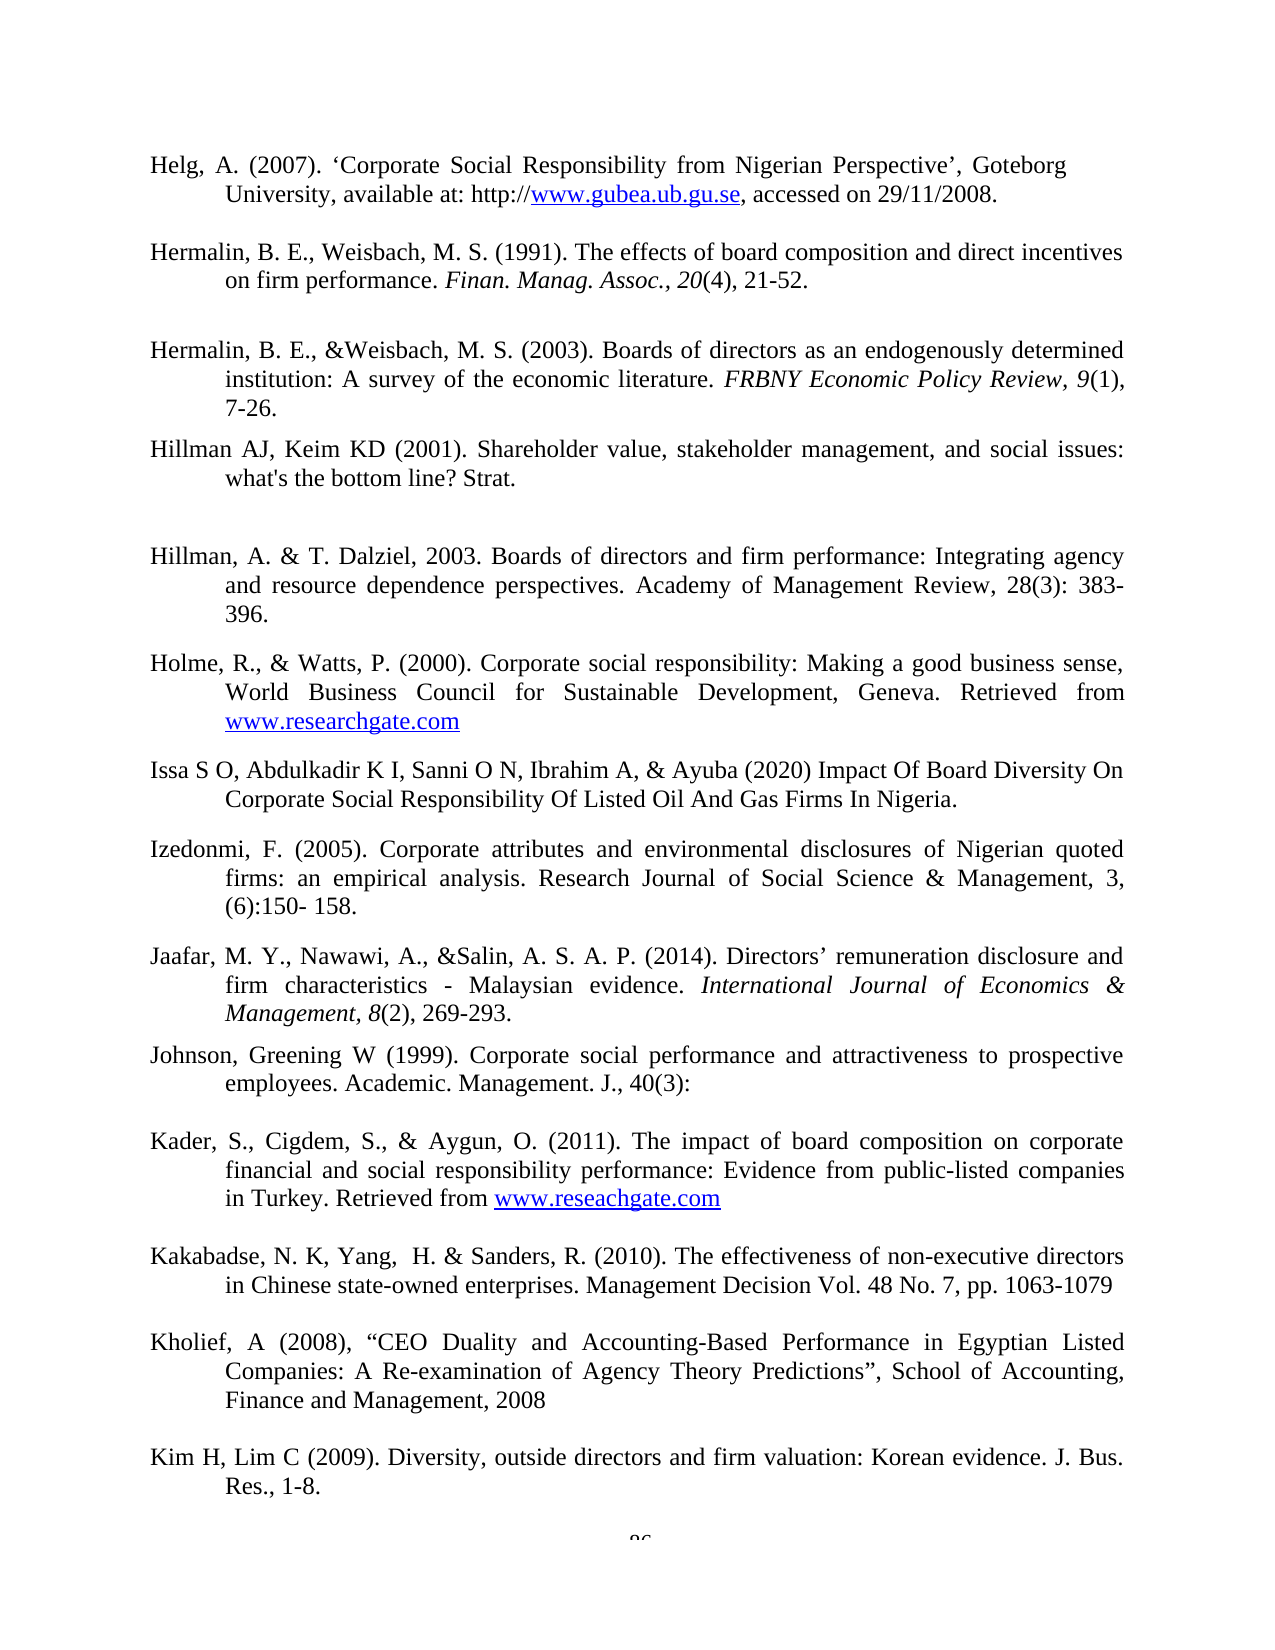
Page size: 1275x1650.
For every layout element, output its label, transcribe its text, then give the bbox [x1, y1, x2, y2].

text Hillman, A. & T. Dalziel, 2003. Boards of directors and firm performance: Integrating agency and resource dependence perspectives. Academy of Management Review, 28(3): 383- 396. [150, 541, 1125, 628]
text Helg, A. (2007). ‘Corporate Social Responsibility from Nigerian Perspective’, Goteborg University, available at: http://www.gubea.ub.gu.se, accessed on 29/11/2008. [150, 150, 1162, 207]
text Kim H, Lim C (2009). Diversity, outside directors and firm valuation: Korean evidence. J. Bus. [150, 1442, 1162, 1471]
text Hillman AJ, Keim KD (2001). Shareholder value, stakeholder management, and social issues: what's the bottom line? Strat. [150, 434, 1125, 492]
text Jaafar, M. Y., Nawawi, A., &Salin, A. S. A. P. (2014). Directors’ remuneration disclosure and firm characteristics - Malaysian evidence. International Journal of Economics & Management, 8(2), 269-293. [150, 941, 1125, 1027]
text Kakabadse, N. K, Yang, H. & Sanders, R. (2010). The effectiveness of non-executive directors in Chinese state-owned enterprises. Management Decision Vol. 48 No. 7, pp. 1063-1079 [150, 1241, 1125, 1298]
text Kholief, A (2008), “CEO Duality and Accounting-Based Performance in Egyptian Listed Companies: A Re-examination of Agency Theory Predictions”, School of Accounting, Finance and Management, 2008 [150, 1327, 1125, 1413]
text Johnson, Greening W (1999). Corporate social performance and attractiveness to prospective employees. Academic. Management. J., 40(3): [150, 1040, 1125, 1097]
text Issa S O, Abdulkadir K I, Sanni O N, Ibrahim A, & Ayuba (2020) Impact Of Board Diversity On Corporate Social Responsibility Of Listed Oil And Gas Firms In Nigeria. [150, 755, 1125, 813]
text Hermalin, B. E., Weisbach, M. S. (1991). The effects of board composition and direct incentives on firm performance. Finan. Manag. Assoc., 20(4), 21-52. [150, 237, 1124, 294]
text Hermalin, B. E., &Weisbach, M. S. (2003). Boards of directors as an endogenously determined institution: A survey of the economic literature. FRBNY Economic Policy Review, 9(1), 7-26. [150, 336, 1125, 422]
text Izedonmi, F. (2005). Corporate attributes and environmental disclosures of Nigerian quoted firms: an empirical analysis. Research Journal of Social Science & Management, 3, (6):150- 158. [150, 834, 1125, 920]
text Kader, S., Cigdem, S., & Aygun, O. (2011). The impact of board composition on corporate financial and social responsibility performance: Evidence from public-listed companies in Turkey. Retrieved from www.reseachgate.com [150, 1126, 1125, 1212]
text Holme, R., & Watts, P. (2000). Corporate social responsibility: Making a good business sense, World Business Council for Sustainable Development, Geneva. Retrieved from www.researchgate.com [150, 648, 1125, 734]
text Res., 1-8. [225, 1471, 1162, 1500]
